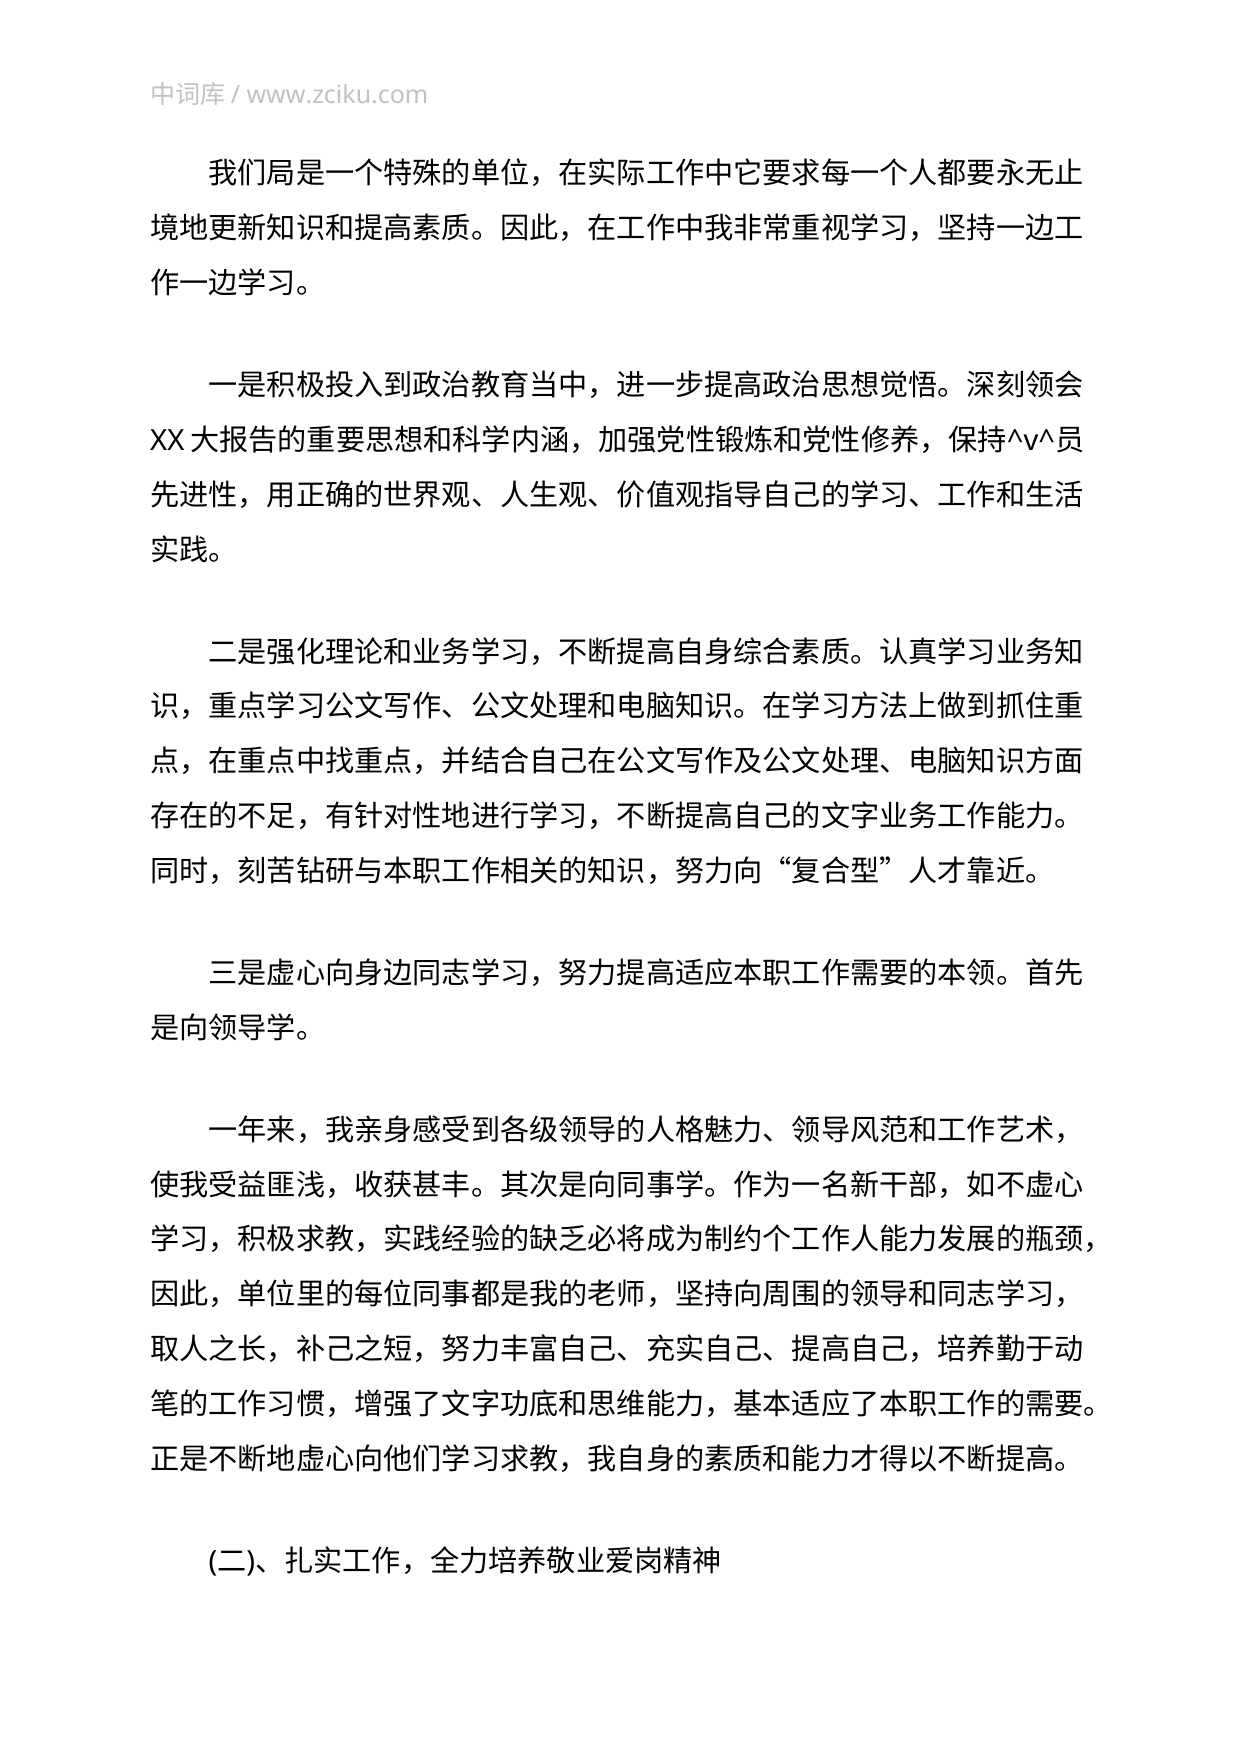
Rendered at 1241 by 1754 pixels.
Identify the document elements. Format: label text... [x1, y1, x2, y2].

text 一年来，我亲身感受到各级领导的人格魅力、领导风范和工作艺术，使我受益匪浅，收获甚丰。其次是向同事学。作为一名新干部，如不虚心学习，积极求教，实践经验的缺乏必将成为制约个工作人能力发展的瓶颈，因此，单位里的每位同事都是我的老师，坚持向周围的领导和同志学习，取人之长，补己之短，努力丰富自己、充实自己、提高自己，培养勤于动笔的工作习惯，增强了文字功底和思维能力，基本适应了本职工作的需要。正是不断地虚心向他们学习求教，我自身的素质和能力才得以不断提高。 [150, 1106, 1090, 1478]
text (二)、扎实工作，全力培养敬业爱岗精神 [150, 1537, 1090, 1580]
text 一是积极投入到政治教育当中，进一步提高政治思想觉悟。深刻领会XX大报告的重要思想和科学内涵，加强党性锻炼和党性修养，保持^v^员先进性，用正确的世界观、人生观、价值观指导自己的学习、工作和生活实践。 [150, 362, 1090, 569]
text 我们局是一个特殊的单位，在实际工作中它要求每一个人都要永无止境地更新知识和提高素质。因此，在工作中我非常重视学习，坚持一边工作一边学习。 [150, 150, 1090, 302]
text 二是强化理论和业务学习，不断提高自身综合素质。认真学习业务知识，重点学习公文写作、公文处理和电脑知识。在学习方法上做到抓住重点，在重点中找重点，并结合自己在公文写作及公文处理、电脑知识方面存在的不足，有针对性地进行学习，不断提高自己的文字业务工作能力。同时，刻苦钻研与本职工作相关的知识，努力向“复合型”人才靠近。 [150, 628, 1090, 890]
text 三是虚心向身边同志学习，努力提高适应本职工作需要的本领。首先是向领导学。 [150, 949, 1090, 1047]
